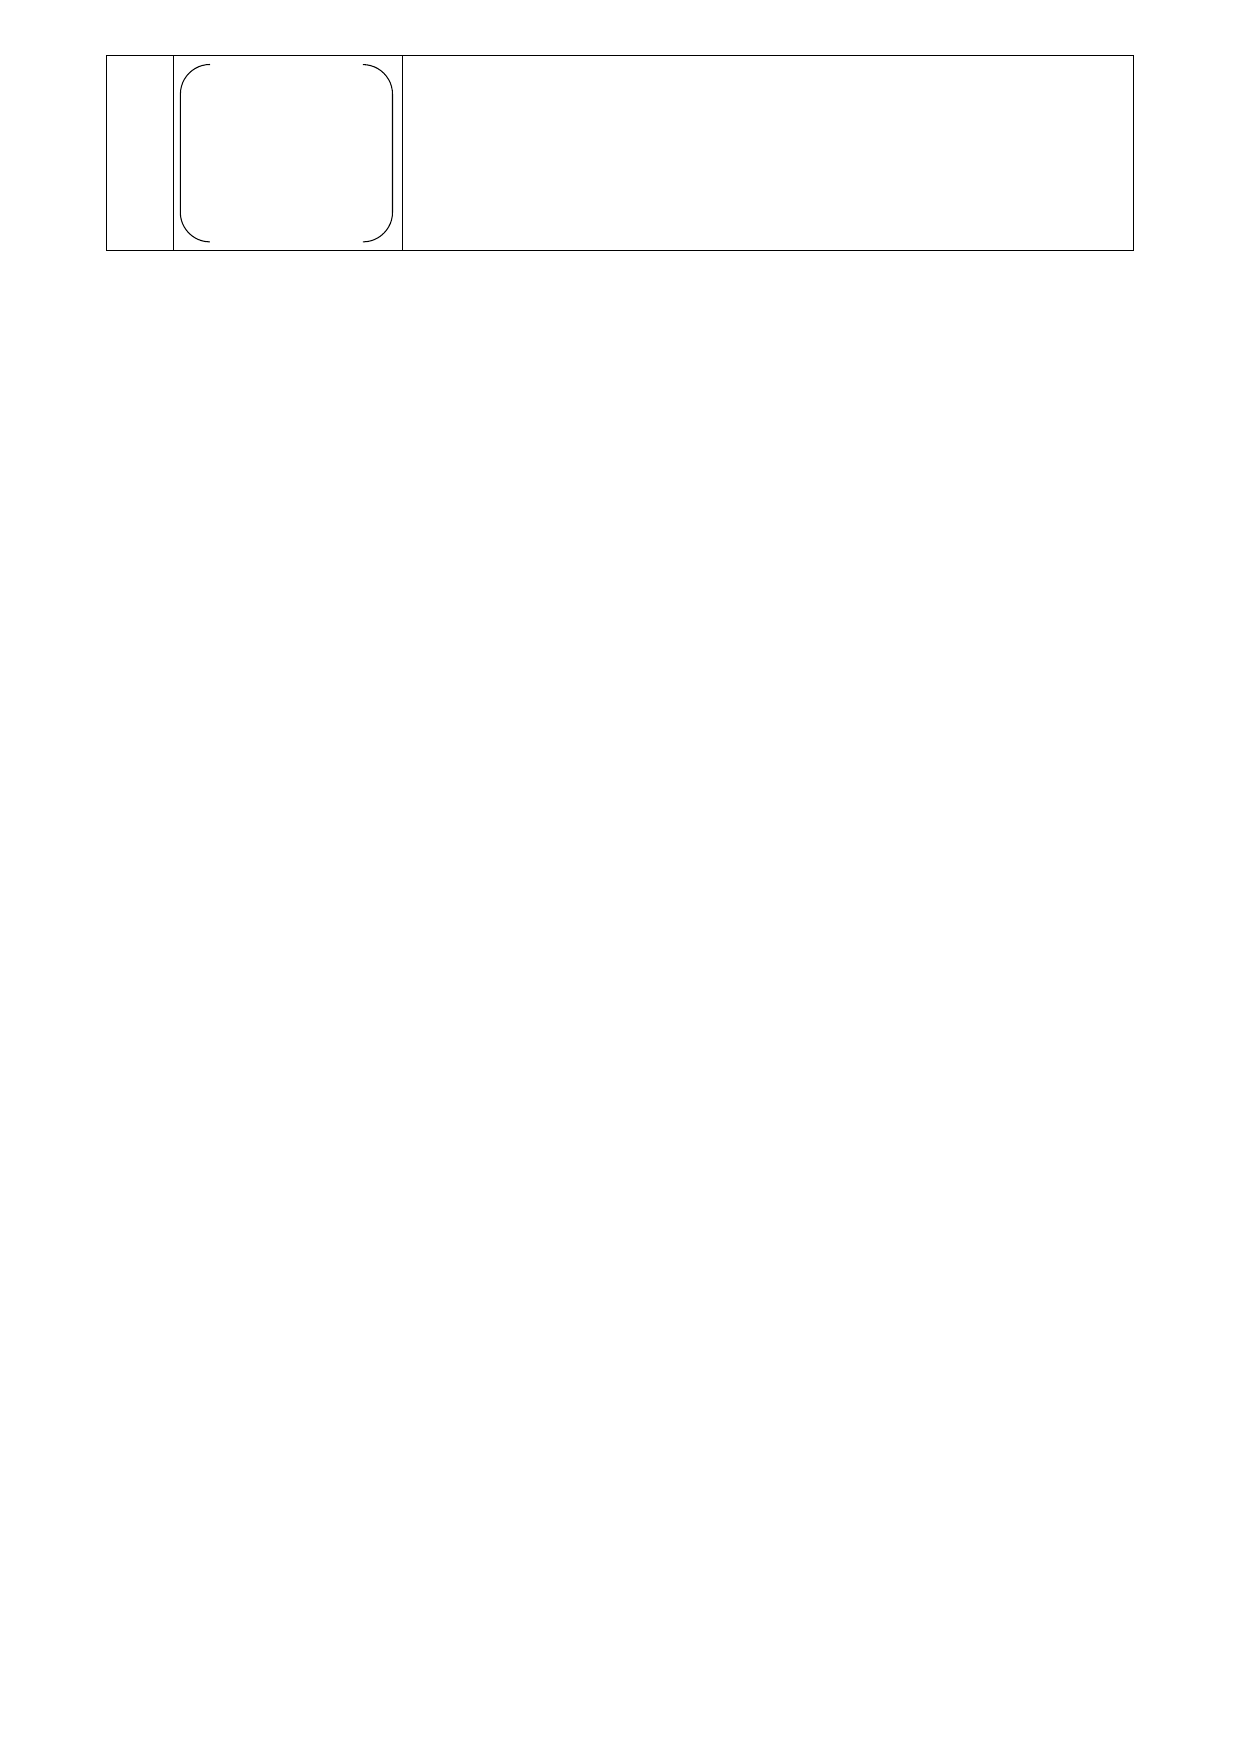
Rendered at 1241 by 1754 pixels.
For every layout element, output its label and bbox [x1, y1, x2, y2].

table_cell [208, 56, 373, 250]
table_cell [373, 56, 402, 250]
table_cell [174, 56, 208, 250]
